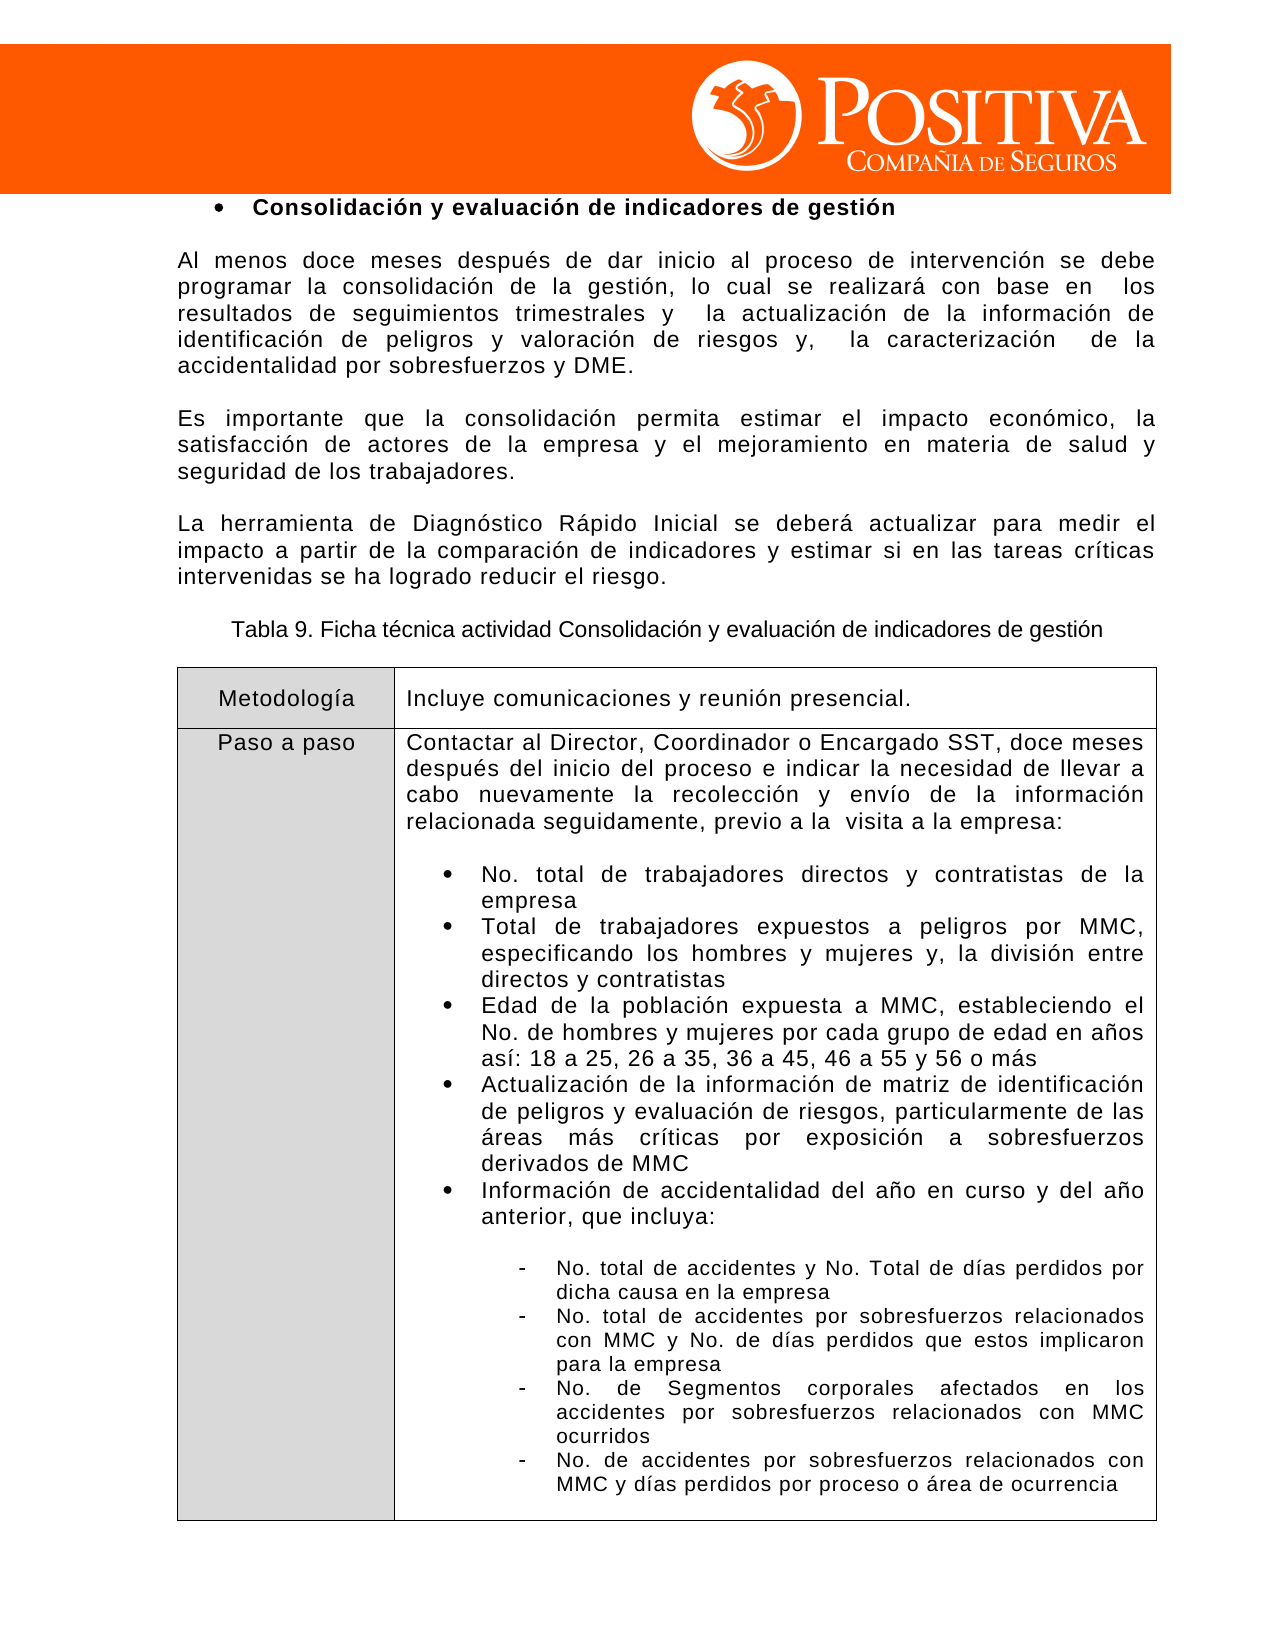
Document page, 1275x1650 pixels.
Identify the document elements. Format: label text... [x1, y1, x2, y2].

list Consolidación y evaluación de indicadores de gestión [215, 194, 1157, 220]
table_cell Paso a paso [178, 729, 394, 1520]
text La herramienta de Diagnóstico Rápido Inicial se deberá actualizar para medir el impacto a partir de la comparación de indicadores y estimar si en las tareas críticas intervenidas se ha logrado reducir el riesgo. [177, 510, 1157, 589]
picture [0, 44, 1171, 194]
table_header Incluye comunicaciones y reunión presencial. [395, 668, 1156, 728]
table_header Metodología [178, 668, 394, 728]
text Al menos doce meses después de dar inicio al proceso de intervención se debe programar la consolidación de la gestión, lo cual se realizará con base en los resultados de seguimientos trimestrales y la actualización de la información de identificación de peligros y valoración de riesgos y, la caracterización de la accidentalidad por sobresfuerzos y DME. [177, 247, 1157, 378]
text Tabla 9. Ficha técnica actividad Consolidación y evaluación de indicadores de gestión [177, 616, 1157, 642]
text Es importante que la consolidación permita estimar el impacto económico, la satisfacción de actores de la empresa y el mejoramiento en materia de salud y seguridad de los trabajadores. [177, 405, 1157, 484]
